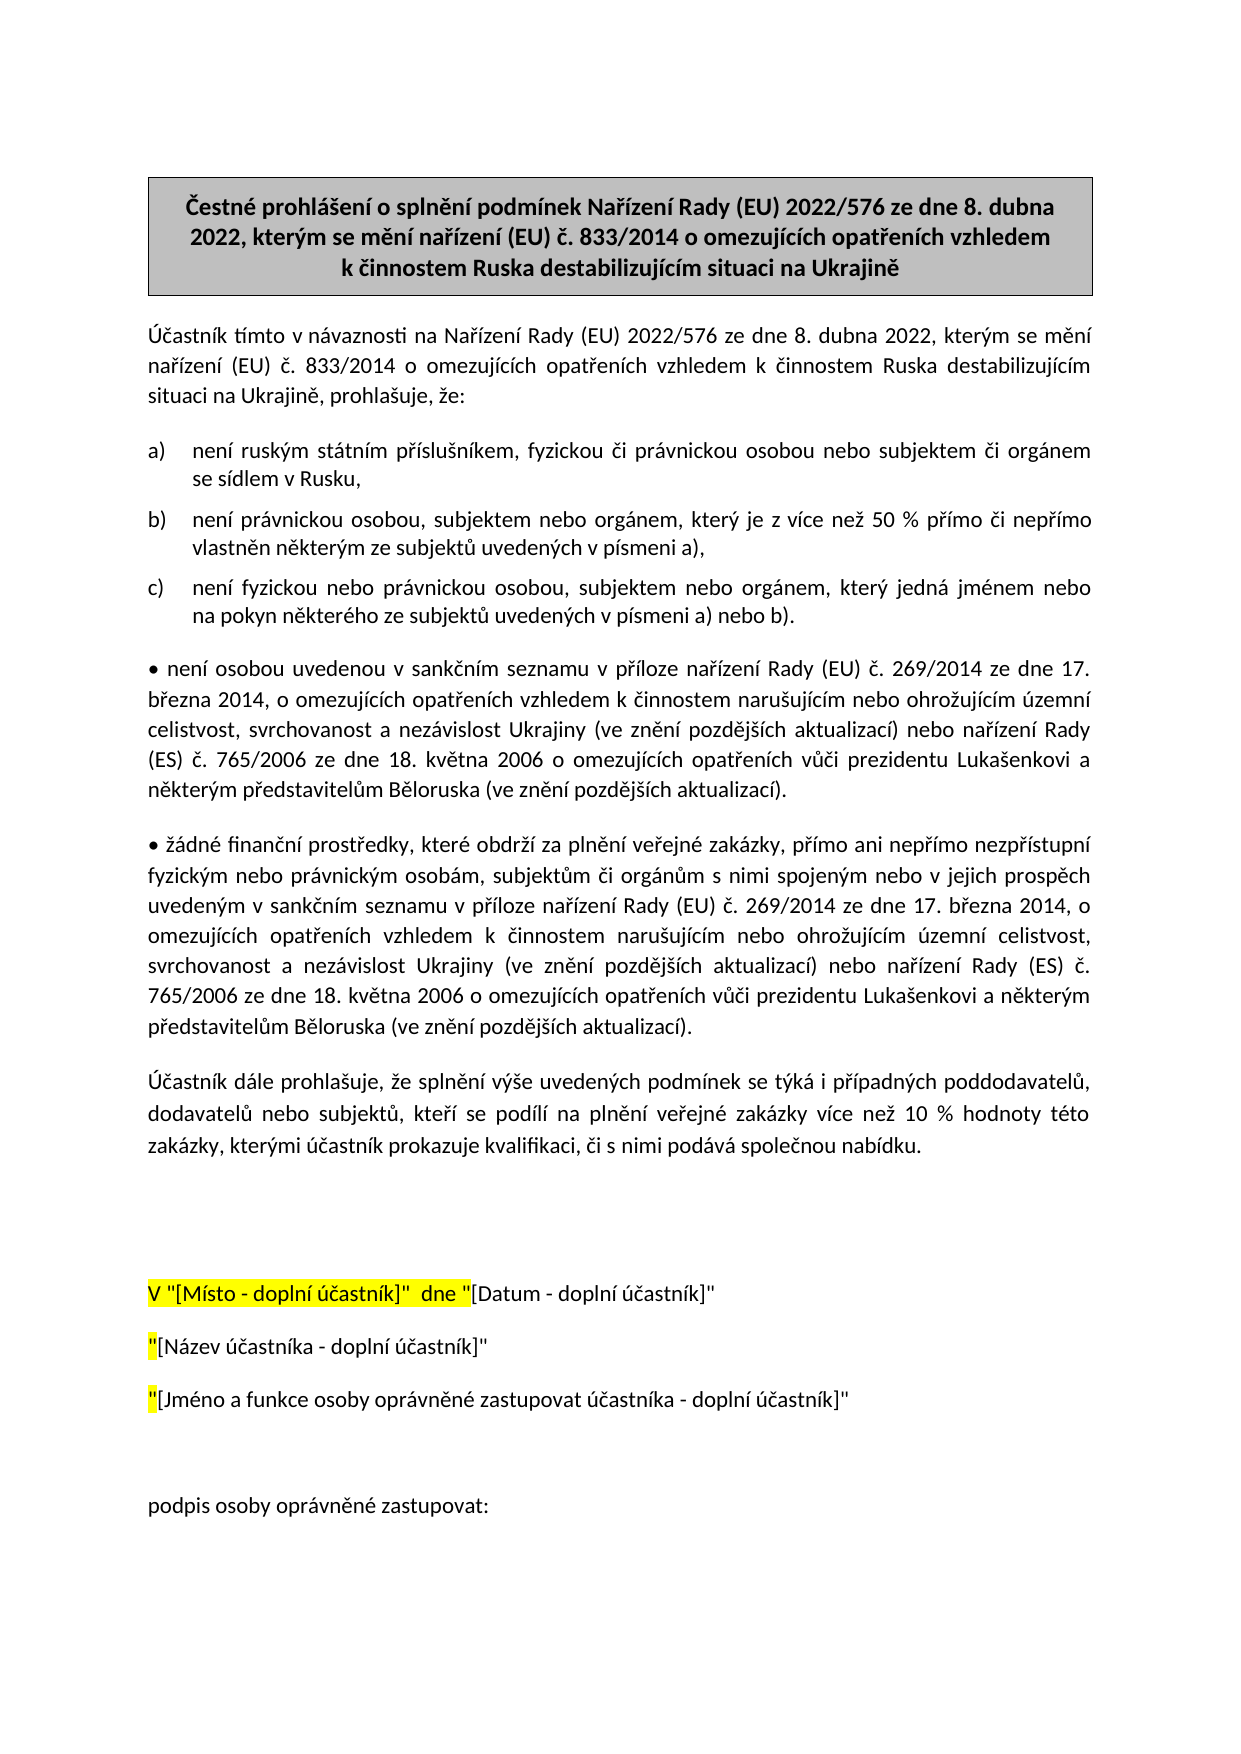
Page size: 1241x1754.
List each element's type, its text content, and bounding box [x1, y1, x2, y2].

text • není osobou uvedenou v sankčním seznamu v příloze nařízení Rady (EU) č. 269/2014 ze dne 17. března 2014, o omezujících opatřeních vzhledem k činnostem narušujícím nebo ohrožujícím územní celistvost, svrchovanost a nezávislost Ukrajiny (ve znění pozdějších aktualizací) nebo nařízení Rady (ES) č. 765/2006 ze dne 18. května 2006 o omezujících opatřeních vůči prezidentu Lukašenkovi a některým představitelům Běloruska (ve znění pozdějších aktualizací). [148, 654, 1092, 803]
text V dne [471, 1279, 1092, 1307]
list není právnickou osobou, subjektem nebo orgánem, který je z více než 50 % přímo či nepřímo vlastněn některým ze subjektů uvedených v písmeni a), [148, 505, 1092, 561]
list není ruským státním příslušníkem, fyzickou či právnickou osobou nebo subjektem či orgánem se sídlem v Rusku, [148, 436, 1092, 492]
table_header Čestné prohlášení o splnění podmínek Nařízení Rady (EU) 2022/576 ze dne 8. dubna 2022, kterým se mění nařízení (EU) č. 833/2014 o omezujících opatřeních vzhledem k činnostem Ruska destabilizujícím situaci na Ukrajině [149, 178, 1092, 295]
text • žádné finanční prostředky, které obdrží za plnění veřejné zakázky, přímo ani nepřímo nezpřístupní fyzickým nebo právnickým osobám, subjektům či orgánům s nimi spojeným nebo v jejich prospěch uvedeným v sankčním seznamu v příloze nařízení Rady (EU) č. 269/2014 ze dne 17. března 2014, o omezujících opatřeních vzhledem k činnostem narušujícím nebo ohrožujícím územní celistvost, svrchovanost a nezávislost Ukrajiny (ve znění pozdějších aktualizací) nebo nařízení Rady (ES) č. 765/2006 ze dne 18. května 2006 o omezujících opatřeních vůči prezidentu Lukašenkovi a některým představitelům Běloruska (ve znění pozdějších aktualizací). [148, 831, 1092, 1040]
list není fyzickou nebo právnickou osobou, subjektem nebo orgánem, který jedná jménem nebo na pokyn některého ze subjektů uvedených v písmeni a) nebo b). [148, 573, 1092, 629]
text podpis osoby oprávněné zastupovat: [148, 1491, 1092, 1519]
text Účastník dále prohlašuje, že splnění výše uvedených podmínek se týká i případných poddodavatelů, dodavatelů nebo subjektů, kteří se podílí na plnění veřejné zakázky více než 10 % hodnoty této zakázky, kterými účastník prokazuje kvalifikaci, či s nimi podává společnou nabídku. [148, 1067, 1092, 1159]
text Účastník tímto v návaznosti na Nařízení Rady (EU) 2022/576 ze dne 8. dubna 2022, kterým se mění nařízení (EU) č. 833/2014 o omezujících opatřeních vzhledem k činnostem Ruska destabilizujícím situaci na Ukrajině, prohlašuje, že: [148, 321, 1092, 409]
